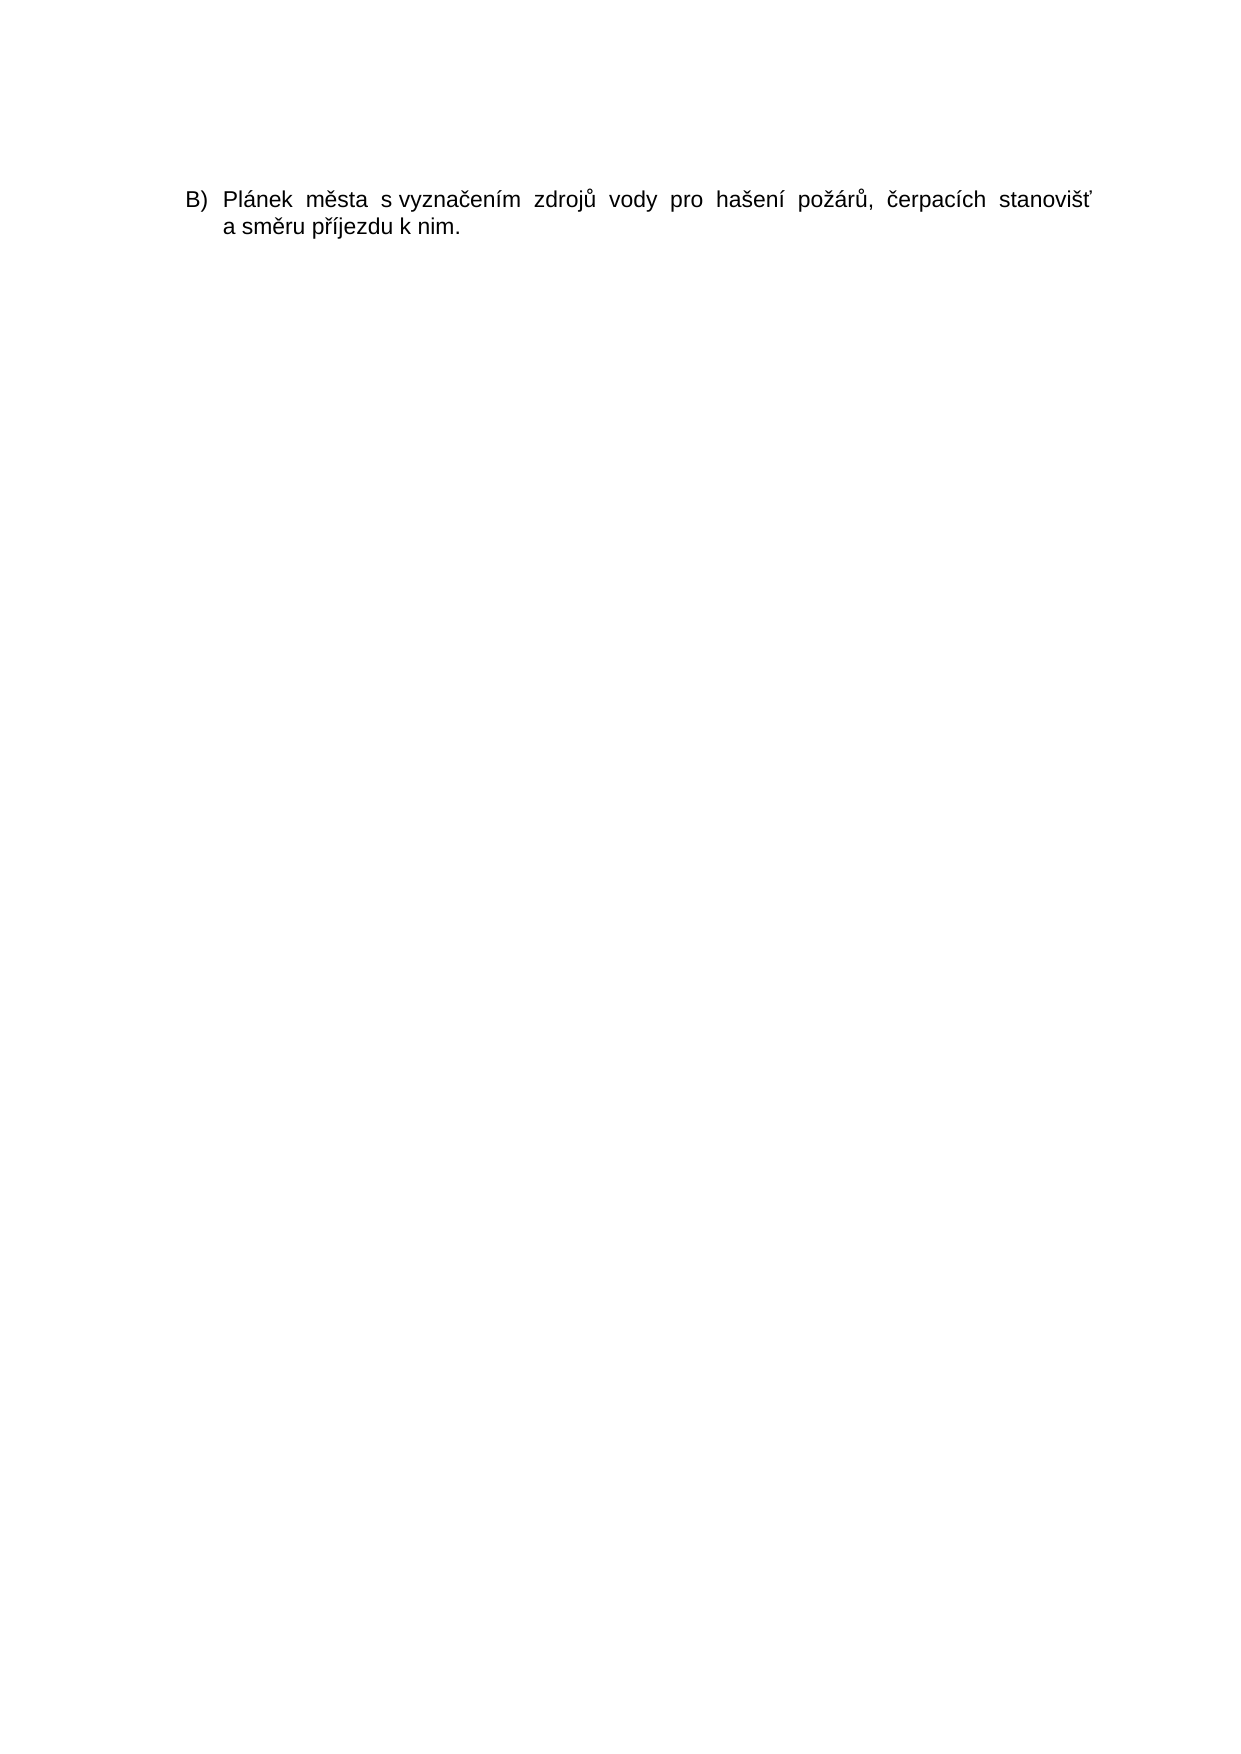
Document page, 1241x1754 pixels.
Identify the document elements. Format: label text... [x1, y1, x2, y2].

list Plánek města s vyznačením zdrojů vody pro hašení požárů, čerpacích stanovišť a směru příjezdu k nim. [185, 186, 1093, 239]
